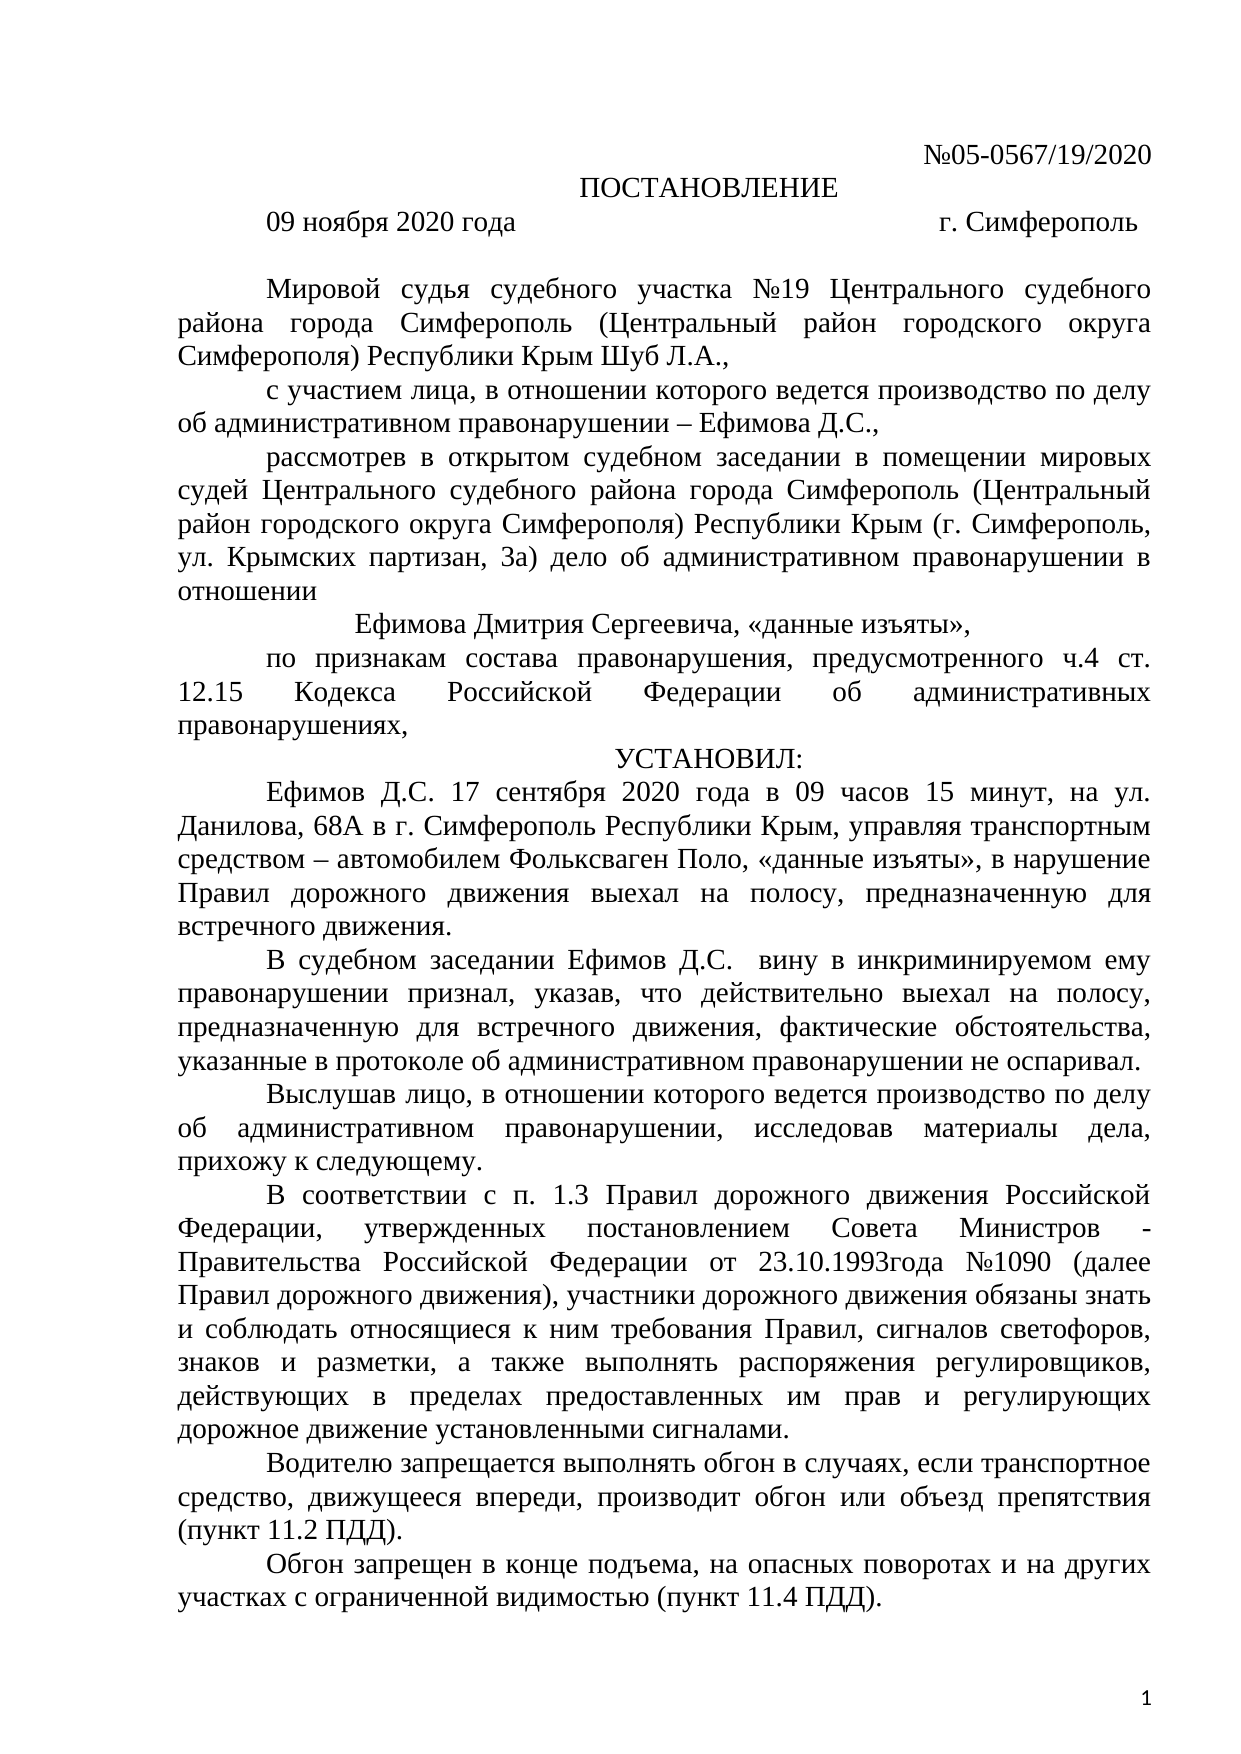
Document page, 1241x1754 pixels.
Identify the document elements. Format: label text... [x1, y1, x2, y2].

text 09 ноября 2020 года г. Симферополь [177, 204, 1152, 238]
text рассмотрев в открытом судебном заседании в помещении мировых судей Центрального судебного района города Симферополь (Центральный район городского округа Симферополя) Республики Крым (г. Симферополь, ул. Крымских партизан, 3а) дело об административном правонарушении в отношении [177, 439, 1152, 607]
text Выслушав лицо, в отношении которого ведется производство по делу об административном правонарушении, исследовав материалы дела, прихожу к следующему. [177, 1076, 1152, 1177]
text УСТАНОВИЛ: [177, 741, 1152, 774]
text с участием лица, в отношении которого ведется производство по делу об административном правонарушении – Ефимова Д.С., [177, 372, 1152, 439]
text №05-0567/19/2020 [177, 137, 1152, 171]
text В судебном заседании Ефимов Д.С. вину в инкриминируемом ему правонарушении признал, указав, что действительно выехал на полосу, предназначенную для встречного движения, фактические обстоятельства, указанные в протоколе об административном правонарушении не оспаривал. [177, 942, 1152, 1076]
text по признакам состава правонарушения, предусмотренного ч.4 ст. 12.15 Кодекса Российской Федерации об административных правонарушениях, [177, 640, 1152, 741]
text Ефимов Д.С. 17 сентября 2020 года в 09 часов 15 минут, на ул. Данилова, 68А в г. Симферополь Республики Крым, управляя транспортным средством – автомобилем Фольксваген Поло, «данные изъяты», в нарушение Правил дорожного движения выехал на полосу, предназначенную для встречного движения. [177, 774, 1152, 942]
text Ефимова Дмитрия Сергеевича, «данные изъяты», [354, 607, 1152, 640]
text ПОСТАНОВЛЕНИЕ [177, 171, 1152, 204]
text Мировой судья судебного участка №19 Центрального судебного района города Симферополь (Центральный район городского округа Симферополя) Республики Крым Шуб Л.А., [177, 271, 1152, 372]
text Обгон запрещен в конце подъема, на опасных поворотах и на других участках с ограниченной видимостью (пункт 11.4 ПДД). [177, 1546, 1152, 1613]
text В соответствии с п. 1.3 Правил дорожного движения Российской Федерации, утвержденных постановлением Совета Министров - Правительства Российской Федерации от 23.10.1993года №1090 (далее Правил дорожного движения), участники дорожного движения обязаны знать и соблюдать относящиеся к ним требования Правил, сигналов светофоров, знаков и разметки, а также выполнять распоряжения регулировщиков, действующих в пределах предоставленных им прав и регулирующих дорожное движение установленными сигналами. [177, 1177, 1152, 1445]
text Водителю запрещается выполнять обгон в случаях, если транспортное средство, движущееся впереди, производит обгон или объезд препятствия (пункт 11.2 ПДД). [177, 1445, 1152, 1546]
